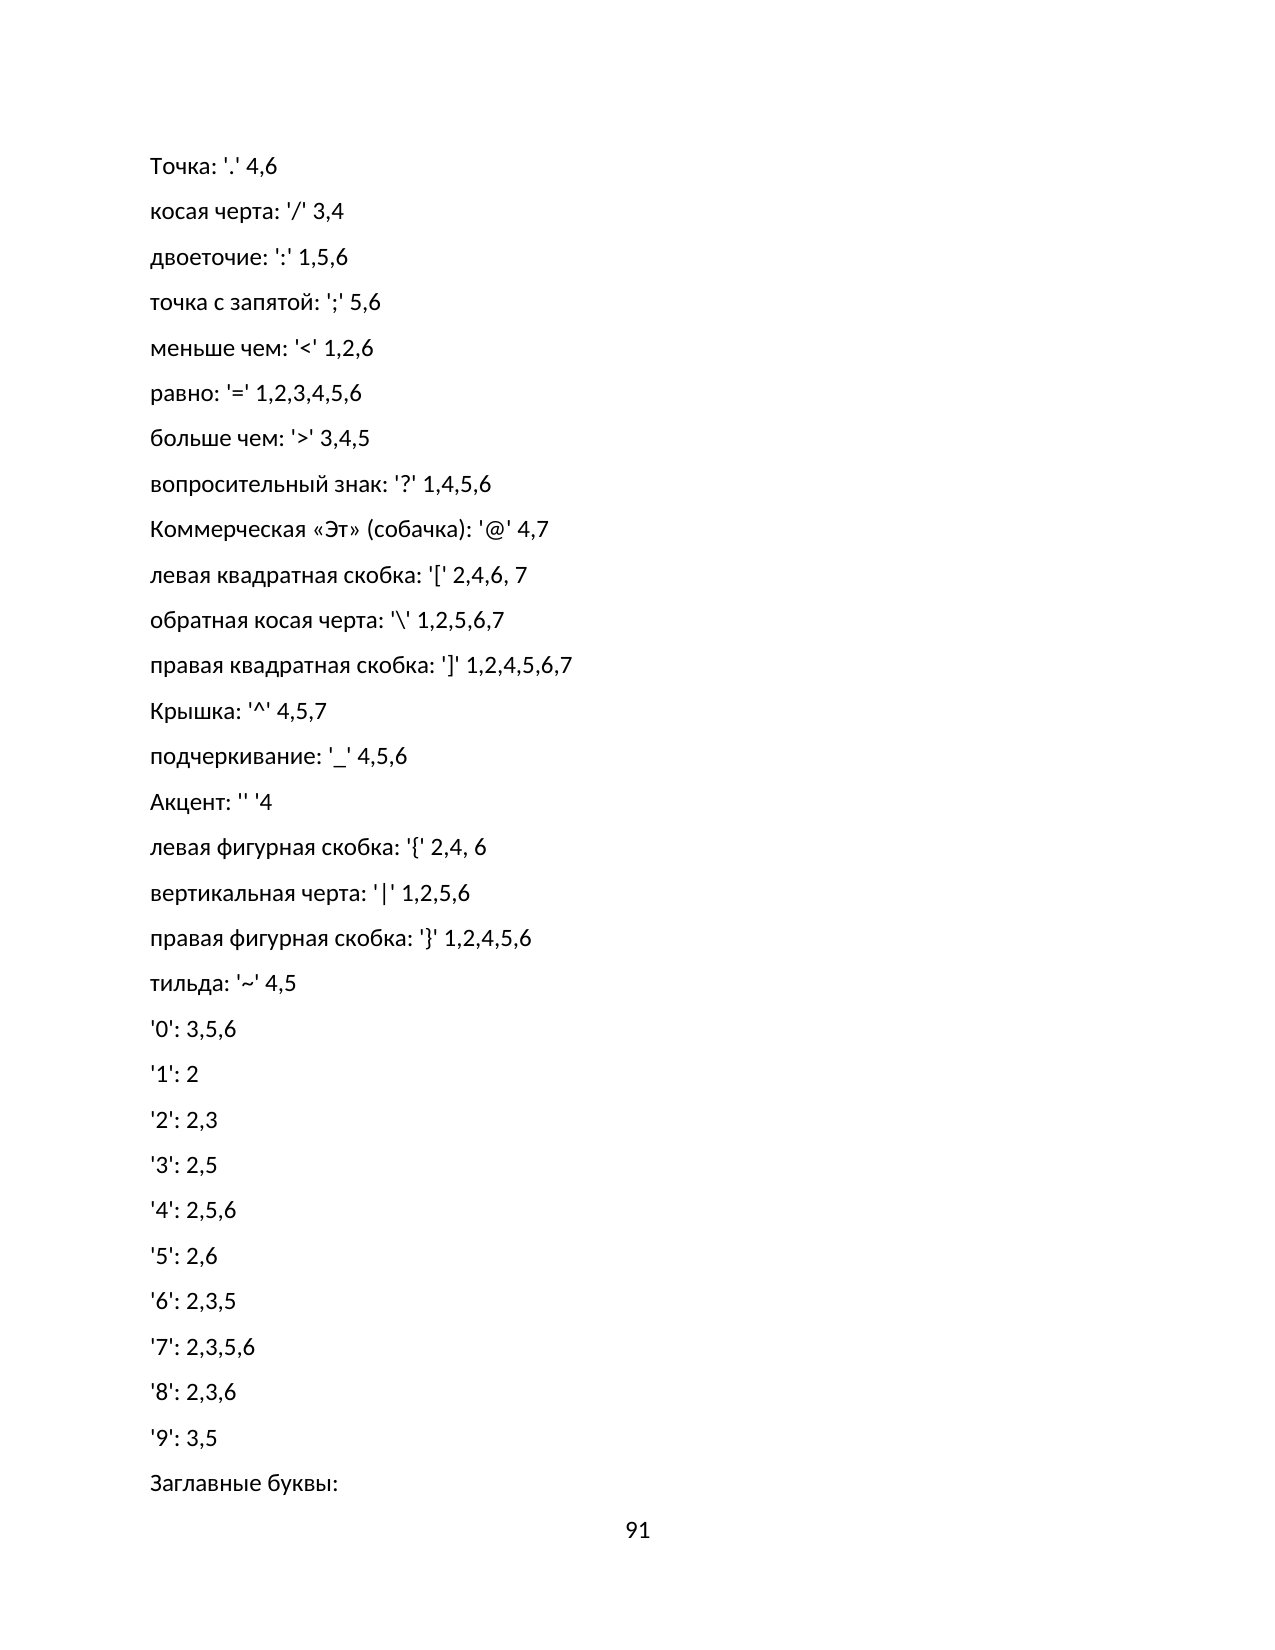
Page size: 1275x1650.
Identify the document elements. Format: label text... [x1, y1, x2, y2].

text тильда: '~' 4,5 [150, 967, 1125, 998]
text вопросительный знак: '?' 1,4,5,6 [150, 468, 1125, 498]
text обратная косая черта: '\' 1,2,5,6,7 [150, 604, 1125, 635]
text '1': 2 [150, 1058, 1125, 1089]
text '7': 2,3,5,6 [150, 1331, 1125, 1361]
text Крышка: '^' 4,5,7 [150, 695, 1125, 726]
text двоеточие: ':' 1,5,6 [150, 241, 1125, 271]
text равно: '=' 1,2,3,4,5,6 [150, 377, 1125, 408]
text Заглавные буквы: [150, 1467, 1125, 1498]
text Акцент: '' '4 [150, 786, 1125, 816]
text левая квадратная скобка: '[' 2,4,6, 7 [150, 559, 1125, 589]
text '8': 2,3,6 [150, 1376, 1125, 1407]
text Точка: '.' 4,6 [150, 150, 1125, 181]
text подчеркивание: '_' 4,5,6 [150, 740, 1125, 771]
text '3': 2,5 [150, 1149, 1125, 1180]
text '9': 3,5 [150, 1422, 1125, 1452]
text '0': 3,5,6 [150, 1013, 1125, 1043]
text правая квадратная скобка: ']' 1,2,4,5,6,7 [150, 649, 1125, 680]
text '2': 2,3 [150, 1104, 1125, 1134]
text левая фигурная скобка: '{' 2,4, 6 [150, 831, 1125, 862]
text '6': 2,3,5 [150, 1285, 1125, 1316]
text вертикальная черта: '|' 1,2,5,6 [150, 877, 1125, 907]
text правая фигурная скобка: '}' 1,2,4,5,6 [150, 922, 1125, 953]
text '5': 2,6 [150, 1240, 1125, 1271]
text '4': 2,5,6 [150, 1194, 1125, 1225]
text больше чем: '>' 3,4,5 [150, 422, 1125, 453]
text Коммерческая «Эт» (собачка): '@' 4,7 [150, 513, 1125, 544]
text меньше чем: '<' 1,2,6 [150, 332, 1125, 362]
text точка с запятой: ';' 5,6 [150, 286, 1125, 317]
text косая черта: '/' 3,4 [150, 195, 1125, 226]
